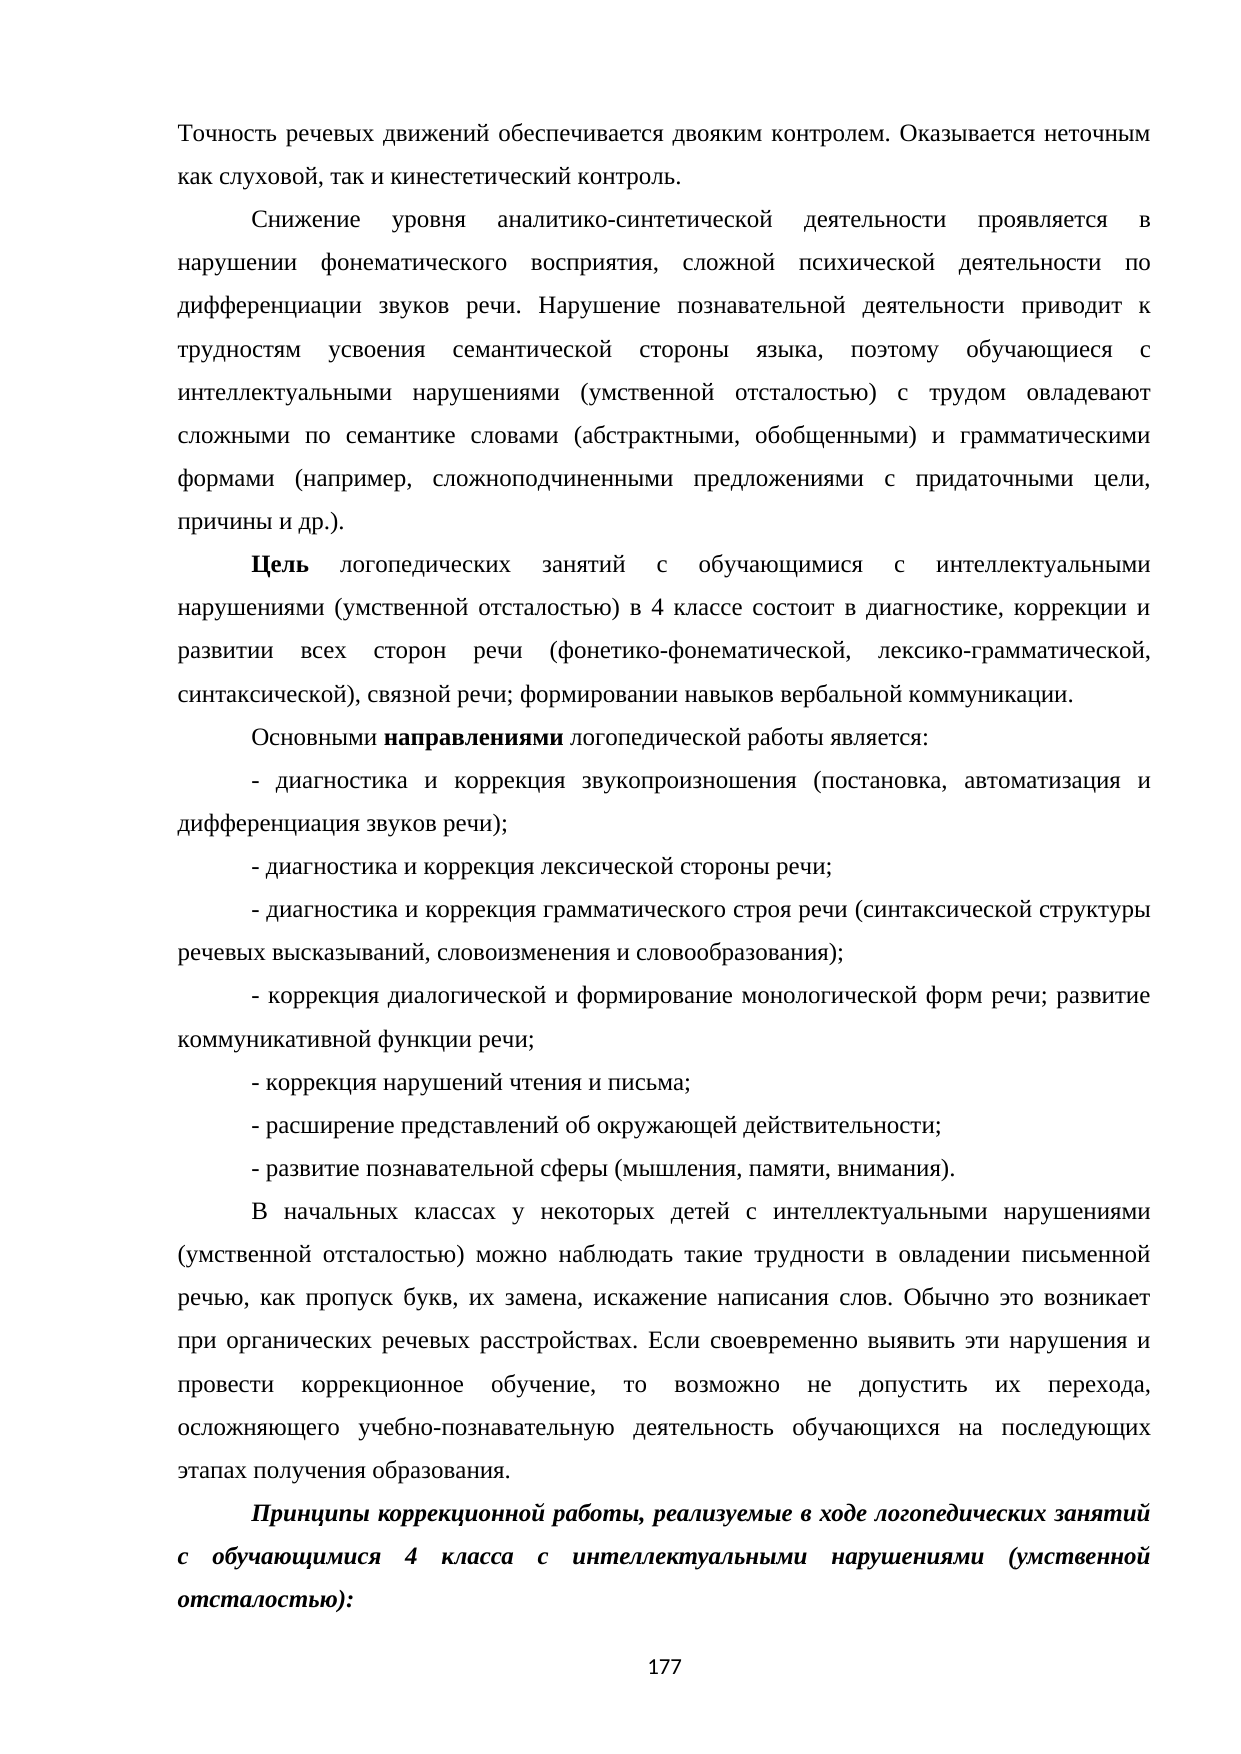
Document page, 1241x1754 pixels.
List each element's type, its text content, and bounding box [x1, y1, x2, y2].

list - диагностика и коррекция лексической стороны речи; [177, 851, 1152, 880]
list - коррекция нарушений чтения и письма; [177, 1067, 1152, 1096]
list Цель логопедических занятий с обучающимися с интеллектуальными нарушениями (умственной отсталостью) в 4 классе состоит в диагностике, коррекции и развитии всех сторон речи (фонетико-фонематической, лексико-грамматической, синтаксической), связной речи; формировании навыков вербальной коммуникации. [177, 549, 1152, 707]
list - расширение представлений об окружающей действительности; [177, 1110, 1152, 1139]
text В начальных классах у некоторых детей с интеллектуальными нарушениями (умственной отсталостью) можно наблюдать такие трудности в овладении письменной речью, как пропуск букв, их замена, искажение написания слов. Обычно это возникает при органических речевых расстройствах. Если своевременно выявить эти нарушения и провести коррекционное обучение, то возможно не допустить их перехода, осложняющего учебно-познавательную деятельность обучающихся на последующих этапах получения образования. [177, 1196, 1152, 1484]
text Снижение уровня аналитико-синтетической деятельности проявляется в нарушении фонематического восприятия, сложной психической деятельности по дифференциации звуков речи. Нарушение познавательной деятельности приводит к трудностям усвоения семантической стороны языка, поэтому обучающиеся с интеллектуальными нарушениями (умственной отсталостью) с трудом овладевают сложными по семантике словами (абстрактными, обобщенными) и грамматическими формами (например, сложноподчиненными предложениями с придаточными цели, причины и др.). [177, 204, 1152, 535]
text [177, 118, 1152, 190]
text Принципы коррекционной работы, реализуемые в ходе логопедических занятий с обучающимися 4 класса с интеллектуальными нарушениями (умственной отсталостью): [177, 1498, 1152, 1613]
list - развитие познавательной сферы (мышления, памяти, внимания). [177, 1153, 1152, 1182]
list - диагностика и коррекция грамматического строя речи (синтаксической структуры речевых высказываний, словоизменения и словообразования); [177, 894, 1152, 966]
list - коррекция диалогической и формирование монологической форм речи; развитие коммуникативной функции речи; [177, 981, 1152, 1052]
list Основными направлениями логопедической работы является: [177, 722, 1152, 751]
list - диагностика и коррекция звукопроизношения (постановка, автоматизация и дифференциация звуков речи); [177, 765, 1152, 837]
